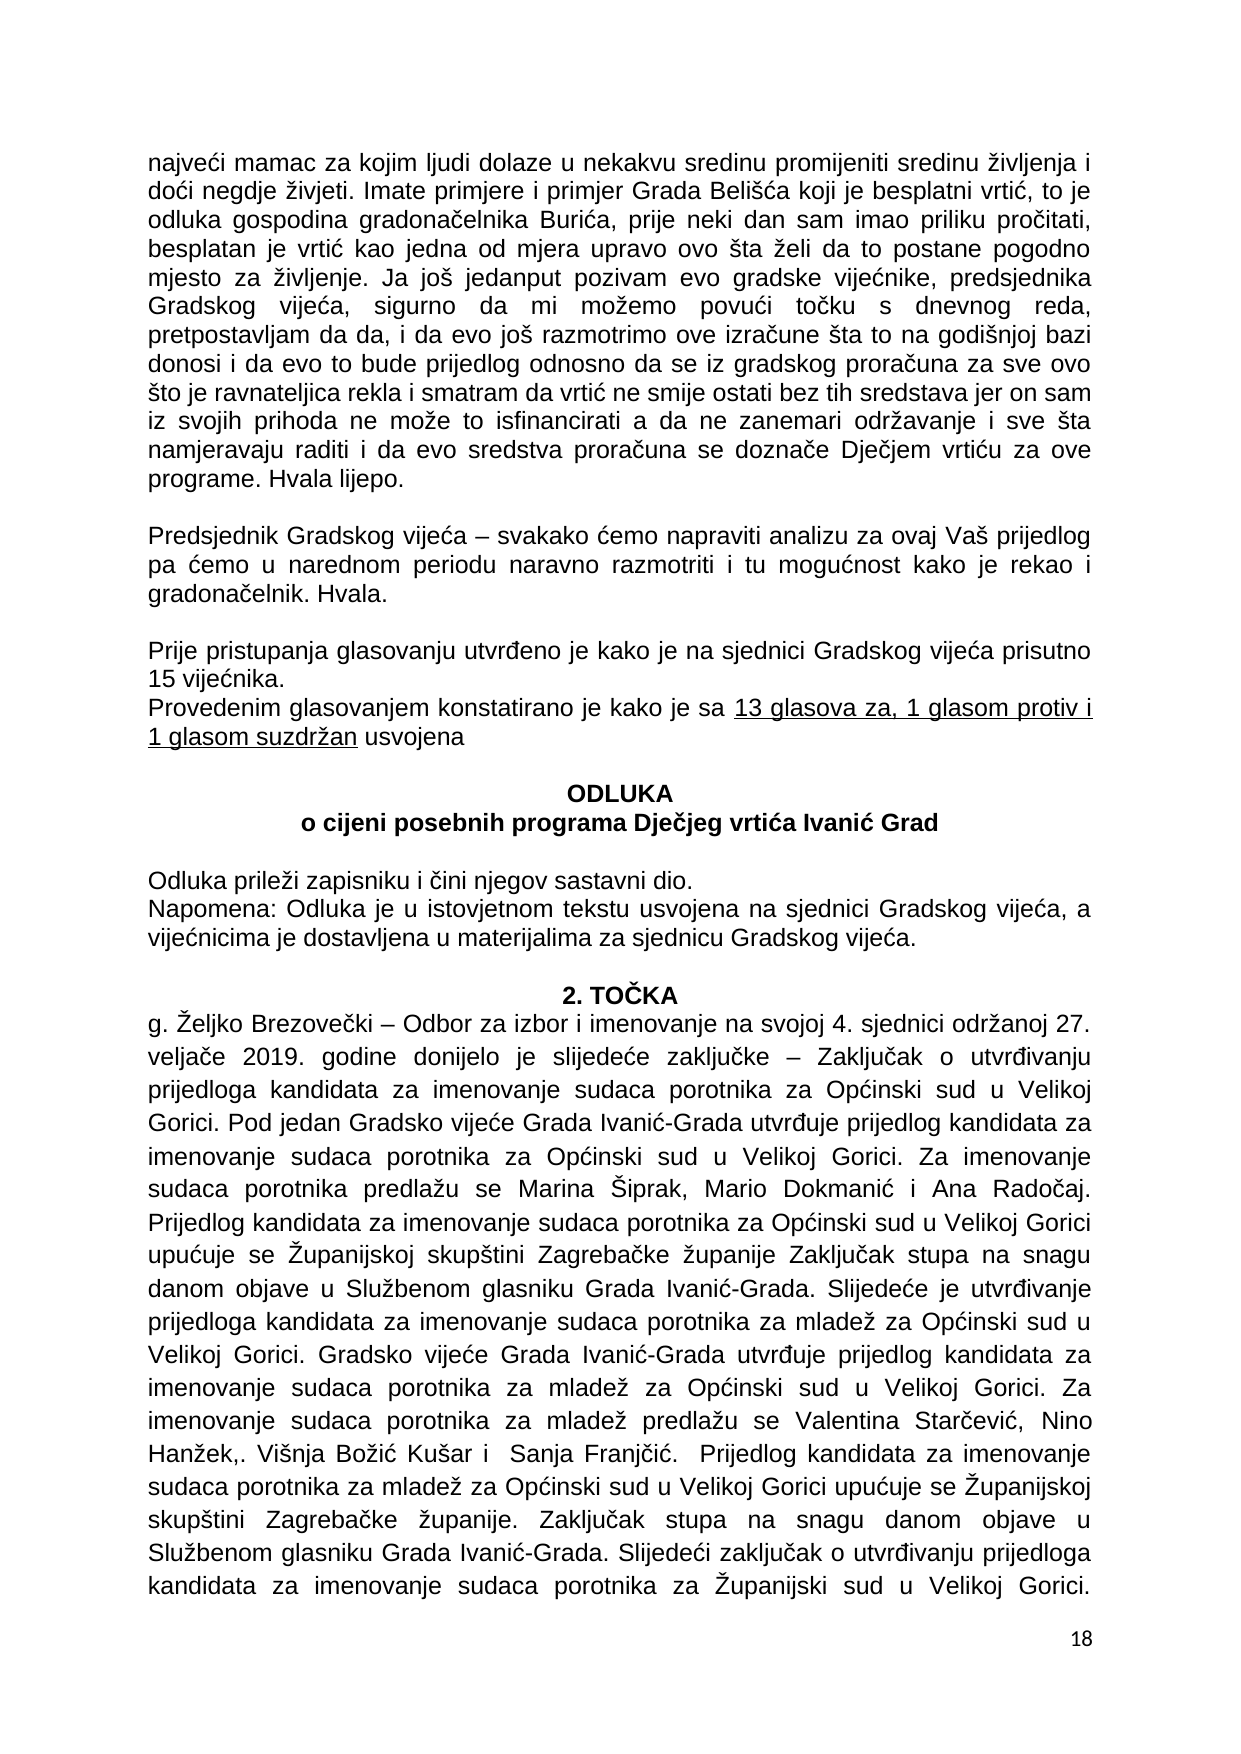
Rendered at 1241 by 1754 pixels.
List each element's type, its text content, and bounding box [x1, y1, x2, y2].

text Provedenim glasovanjem konstatirano je kako je sa 13 glasova za, 1 glasom protiv i 1 glasom suzdržan usvojena [148, 693, 1093, 751]
text Predsjednik Gradskog vijeća – svakako ćemo napraviti analizu za ovaj Vaš prijedlog pa ćemo u narednom periodu naravno razmotriti i tu mogućnost kako je rekao i gradonačelnik. Hvala. [148, 521, 1093, 608]
text Odluka prileži zapisniku i čini njegov sastavni dio. [148, 866, 1093, 894]
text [148, 148, 1093, 493]
text Napomena: Odluka je u istovjetnom tekstu usvojena na sjednici Gradskog vijeća, a vijećnicima je dostavljena u materijalima za sjednicu Gradskog vijeća. [148, 894, 1093, 952]
text ODLUKA [148, 779, 1093, 808]
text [148, 1009, 1093, 1599]
text o cijeni posebnih programa Dječjeg vrtića Ivanić Grad [148, 808, 1093, 837]
text 2. TOČKA [148, 981, 1093, 1009]
text Prije pristupanja glasovanju utvrđeno je kako je na sjednici Gradskog vijeća prisutno 15 vijećnika. [148, 636, 1093, 693]
